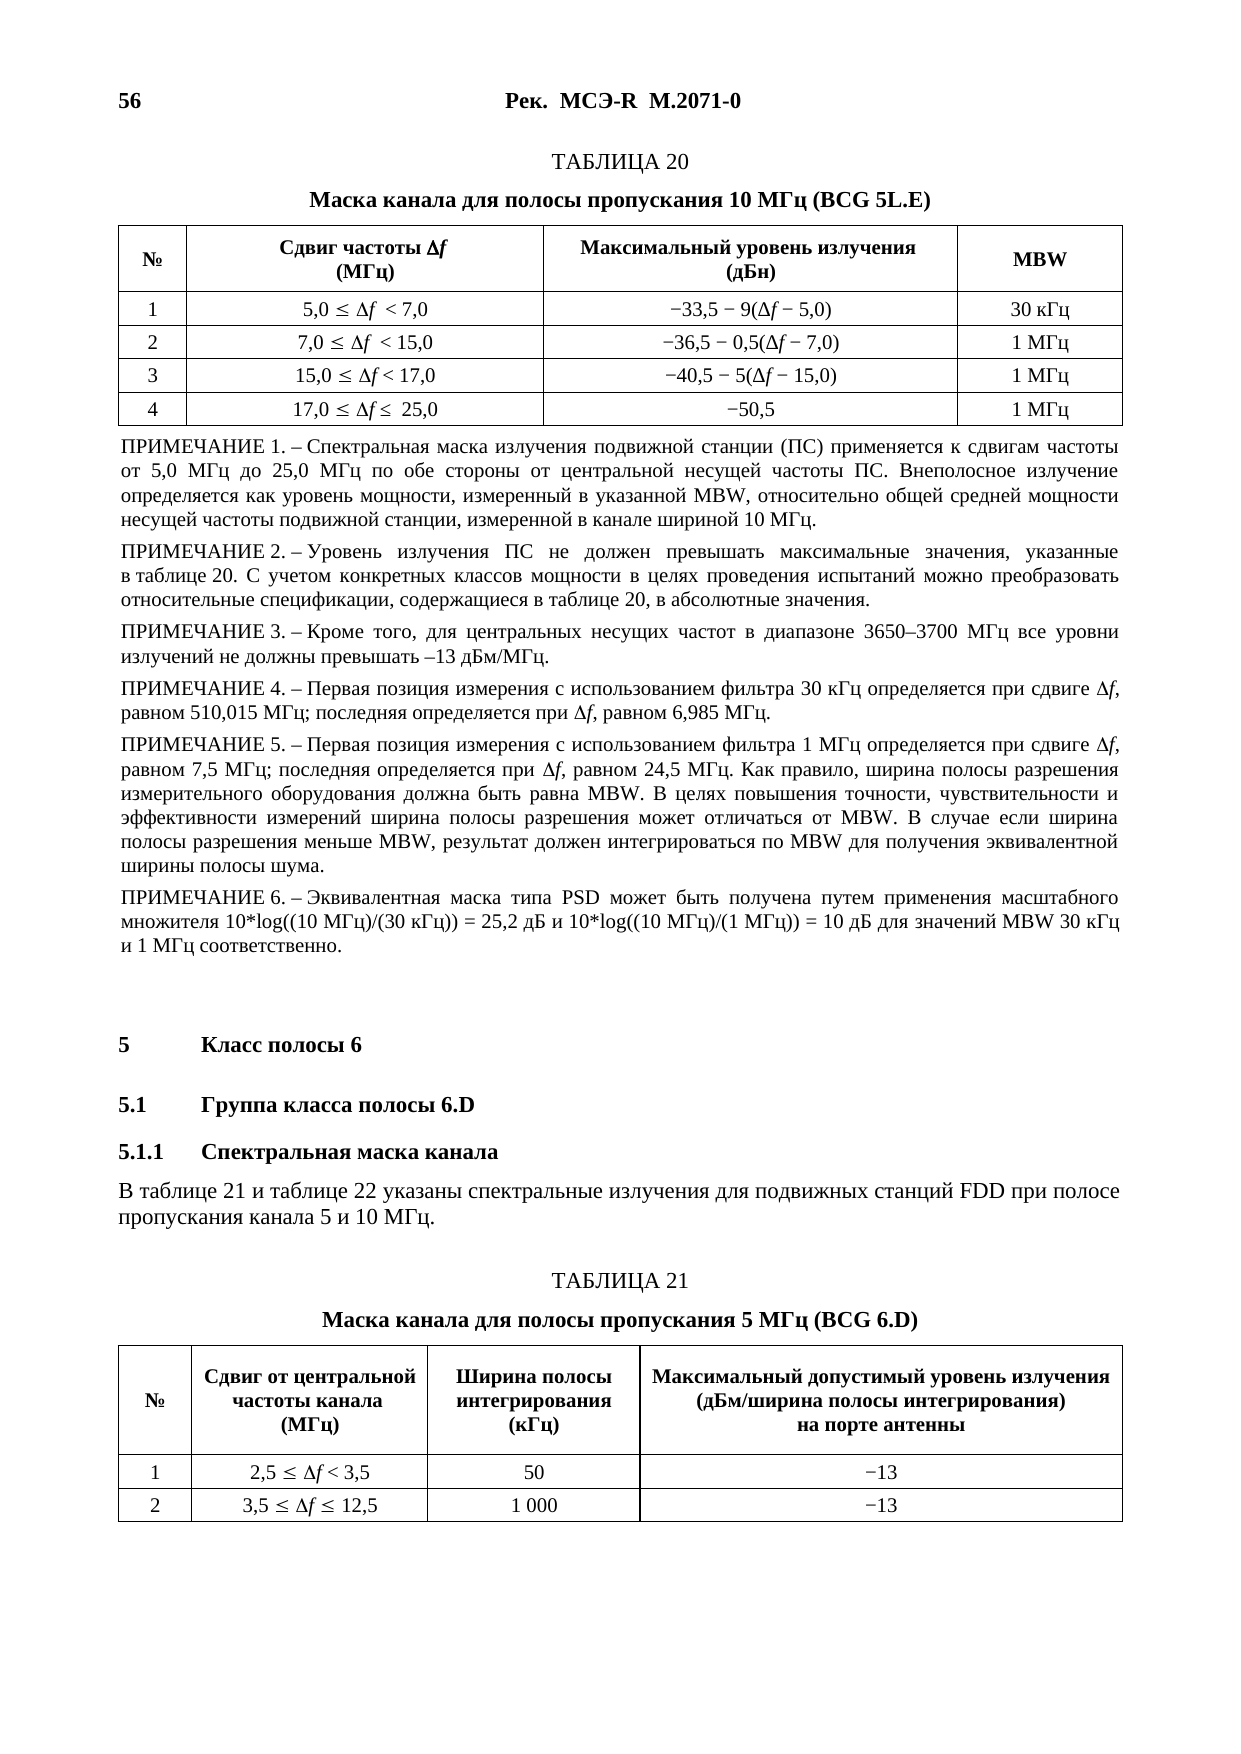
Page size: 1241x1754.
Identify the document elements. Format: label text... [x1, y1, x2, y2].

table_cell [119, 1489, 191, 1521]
subtitle 5.1 Группа класса полосы 6.D [118, 1091, 1122, 1117]
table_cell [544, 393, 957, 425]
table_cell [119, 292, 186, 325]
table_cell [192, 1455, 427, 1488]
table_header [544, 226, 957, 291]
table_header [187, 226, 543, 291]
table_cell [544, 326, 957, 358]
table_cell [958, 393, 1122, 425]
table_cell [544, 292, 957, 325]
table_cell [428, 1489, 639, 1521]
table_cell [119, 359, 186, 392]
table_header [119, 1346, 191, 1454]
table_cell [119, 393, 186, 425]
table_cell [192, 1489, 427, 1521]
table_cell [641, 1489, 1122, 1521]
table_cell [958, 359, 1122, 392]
text В таблице 21 и таблице 22 указаны спектральные излучения для подвижных станций FDD при полосе пропускания канала 5 и 10 МГц. [118, 1177, 1122, 1230]
title Маска канала для полосы пропускания 10 МГц (BCG 5L.E) [118, 187, 1122, 213]
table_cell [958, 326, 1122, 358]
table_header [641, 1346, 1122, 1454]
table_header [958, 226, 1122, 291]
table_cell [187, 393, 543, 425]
text ТАБЛИЦА 20 [118, 148, 1122, 174]
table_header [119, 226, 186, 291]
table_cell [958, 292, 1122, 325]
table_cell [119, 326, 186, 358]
subtitle 5 Класс полосы 6 [118, 1031, 1122, 1058]
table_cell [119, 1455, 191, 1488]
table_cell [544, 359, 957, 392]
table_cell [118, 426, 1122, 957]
text ТАБЛИЦА 21 [118, 1267, 1122, 1294]
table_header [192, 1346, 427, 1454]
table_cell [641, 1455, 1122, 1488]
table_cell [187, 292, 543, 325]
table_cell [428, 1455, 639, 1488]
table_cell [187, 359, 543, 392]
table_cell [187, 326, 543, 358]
title Маска канала для полосы пропускания 5 МГц (BCG 6.D) [118, 1306, 1122, 1332]
subtitle 5.1.1 Спектральная маска канала [118, 1138, 1122, 1164]
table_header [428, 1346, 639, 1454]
